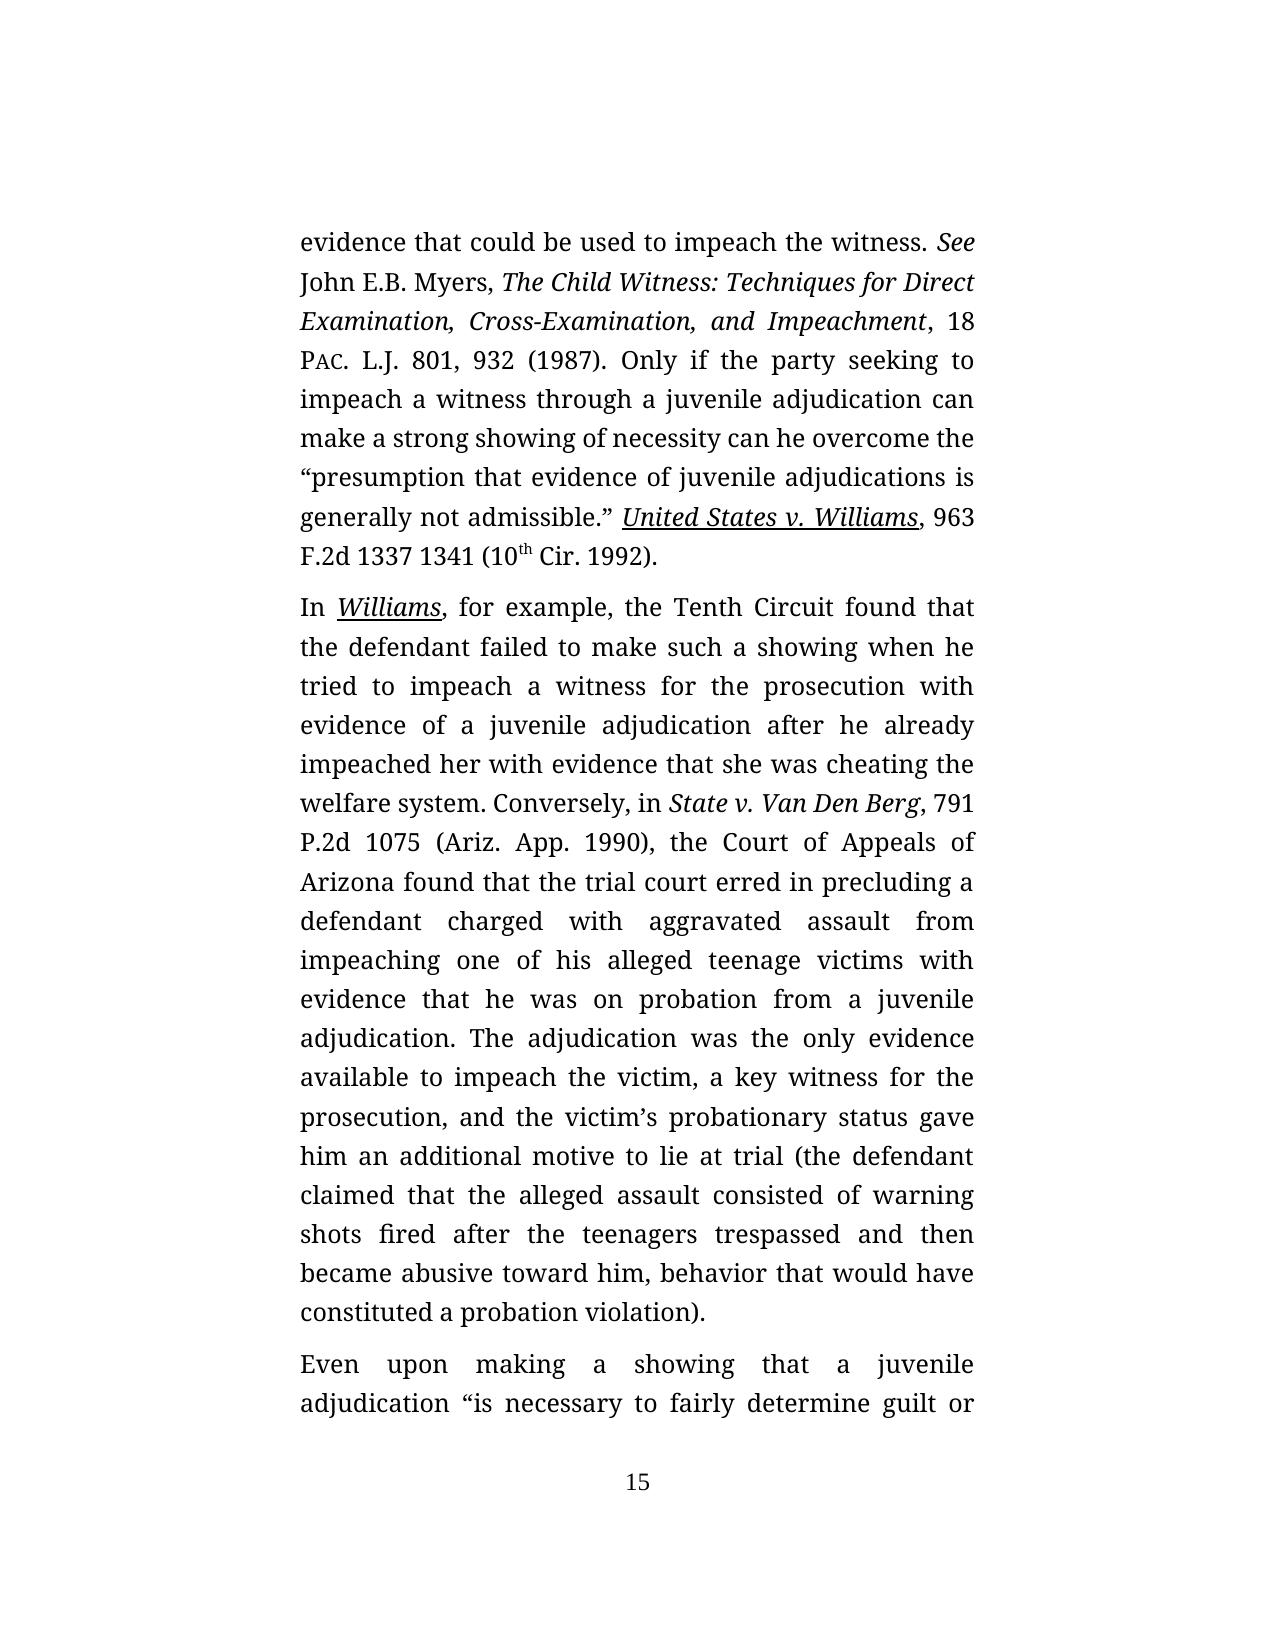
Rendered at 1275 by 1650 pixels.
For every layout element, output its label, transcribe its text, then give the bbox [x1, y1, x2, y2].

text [300, 225, 975, 572]
text In Williams, for example, the Tenth Circuit found that the defendant failed to make such a showing when he tried to impeach a witness for the prosecution with evidence of a juvenile adjudication after he already impeached her with evidence that she was cheating the welfare system. Conversely, in State v. Van Den Berg, 791 P.2d 1075 (Ariz. App. 1990), the Court of Appeals of Arizona found that the trial court erred in precluding a defendant charged with aggravated assault from impeaching one of his alleged teenage victims with evidence that he was on probation from a juvenile adjudication. The adjudication was the only evidence available to impeach the victim, a key witness for the prosecution, and the victim’s probationary status gave him an additional motive to lie at trial (the defendant claimed that the alleged assault consisted of warning shots fired after the teenagers trespassed and then became abusive toward him, behavior that would have constituted a probation violation). [300, 590, 975, 1329]
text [300, 1347, 975, 1420]
